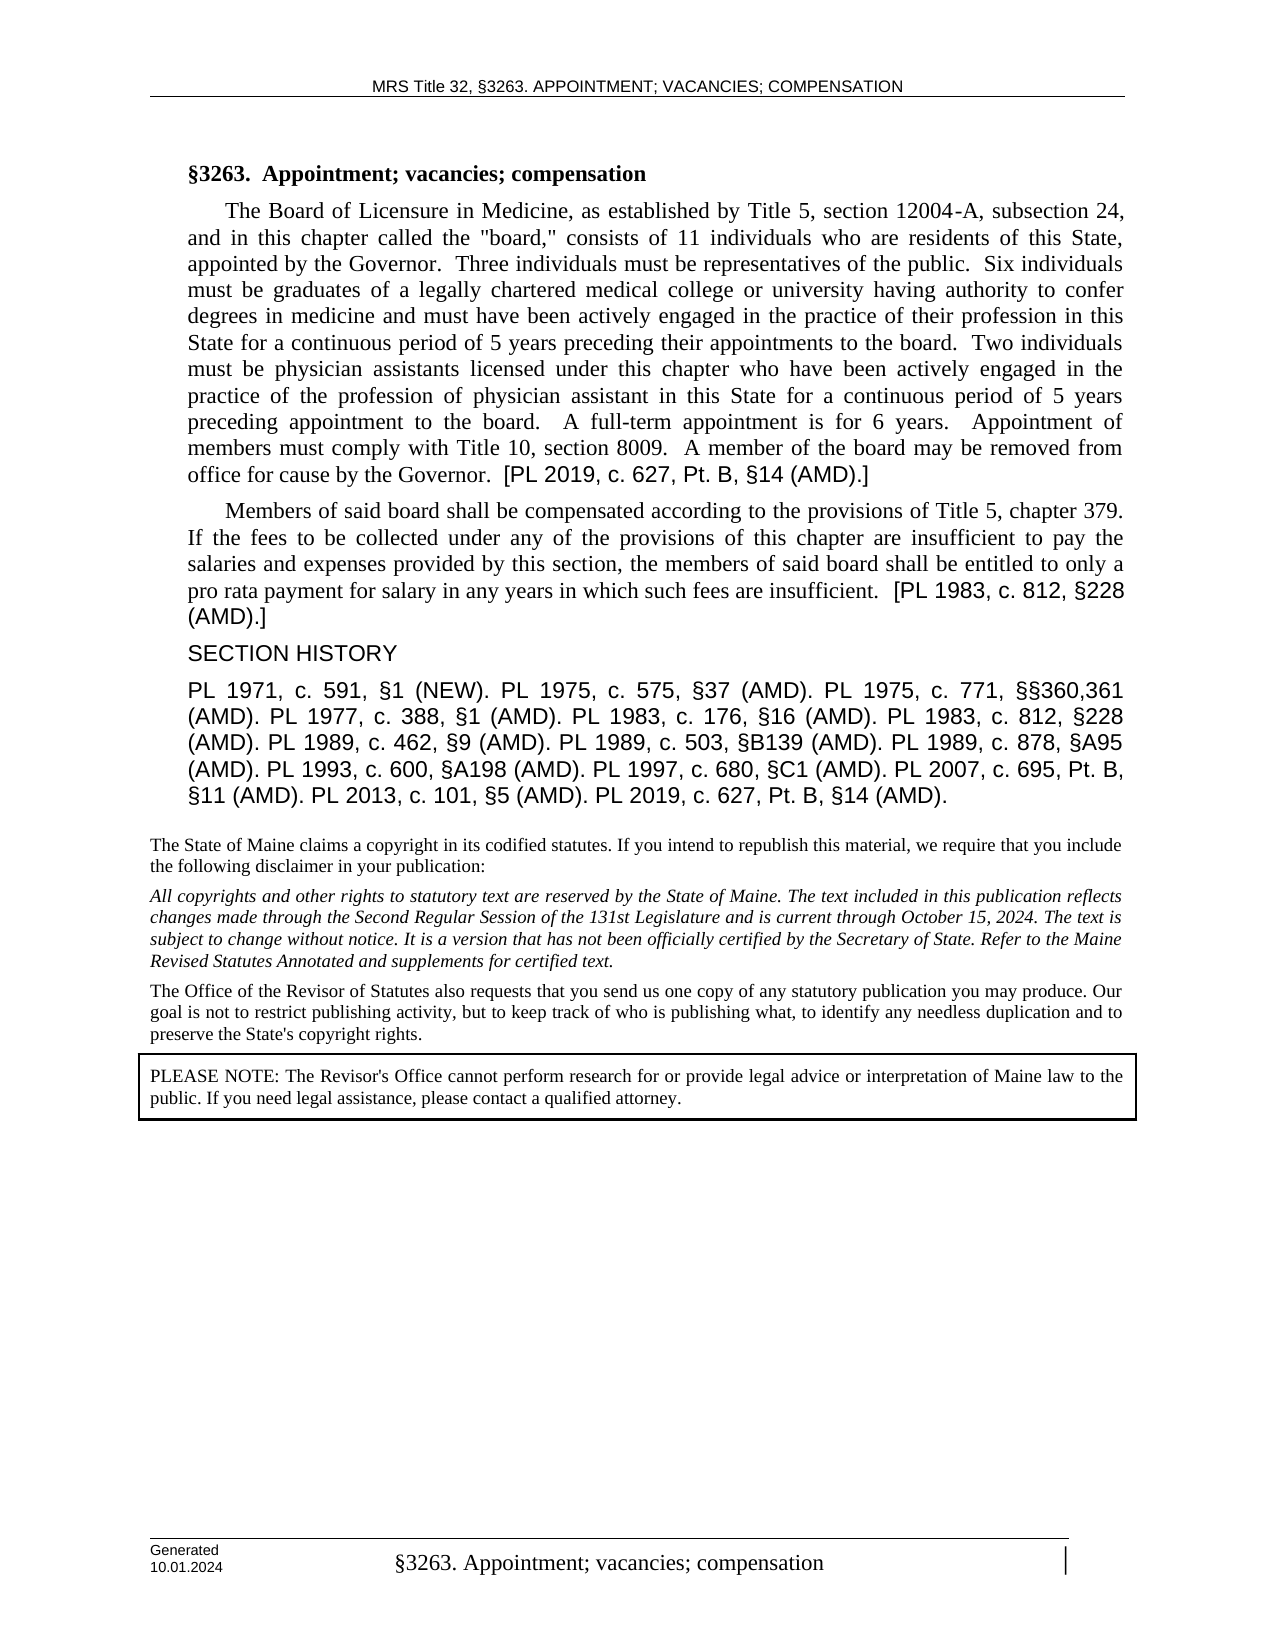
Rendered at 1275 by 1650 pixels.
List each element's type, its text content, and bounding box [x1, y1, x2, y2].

text All copyrights and other rights to statutory text are reserved by the State of Maine. The text included in this publication reflects changes made through the Second Regular Session of the 131st Legislature and is current through October 15, 2024 . The text is subject to change without notice. It is a version that has not been officially certified by the Secretary of State. Refer to the Maine Revised Statutes Annotated and supplements for certified text. [150, 885, 1125, 971]
text The Board of Licensure in Medicine, as established by Title 5, section 12004‑A, subsection 24, and in this chapter called the "board," consists of 11 individuals who are residents of this State, appointed by the Governor. Three individuals must be representatives of the public. Six individuals must be graduates of a legally chartered medical college or university having authority to confer degrees in medicine and must have been actively engaged in the practice of their profession in this State for a continuous period of 5 years preceding their appointments to the board. Two individuals must be physician assistants licensed under this chapter who have been actively engaged in the practice of the profession of physician assistant in this State for a continuous period of 5 years preceding appointment to the board. A full-term appointment is for 6 years. Appointment of members must comply with Title 10, section 8009. A member of the board may be removed from office for cause by the Governor. [PL 2019, c. 627, Pt. B, §14 (AMD).] [187, 197, 1125, 487]
text Members of said board shall be compensated according to the provisions of Title 5, chapter 379. If the fees to be collected under any of the provisions of this chapter are insufficient to pay the salaries and expenses provided by this section, the members of said board shall be entitled to only a pro rata payment for salary in any years in which such fees are insufficient. [PL 1983, c. 812, §228 (AMD).] [187, 498, 1125, 629]
text PLEASE NOTE: The Revisor's Office cannot perform research for or provide legal advice or interpretation of Maine law to the public. If you need legal assistance, please contact a qualified attorney. [140, 1055, 1135, 1118]
text SECTION HISTORY [187, 640, 1125, 666]
text The Office of the Revisor of Statutes also requests that you send us one copy of any statutory publication you may produce. Our goal is not to restrict publishing activity, but to keep track of who is publishing what, to identify any needless duplication and to preserve the State's copyright rights. [150, 979, 1125, 1044]
text PL 1971, c. 591, §1 (NEW). PL 1975, c. 575, §37 (AMD). PL 1975, c. 771, §§360,361 (AMD). PL 1977, c. 388, §1 (AMD). PL 1983, c. 176, §16 (AMD). PL 1983, c. 812, §228 (AMD). PL 1989, c. 462, §9 (AMD). PL 1989, c. 503, §B139 (AMD). PL 1989, c. 878, §A95 (AMD). PL 1993, c. 600, §A198 (AMD). PL 1997, c. 680, §C1 (AMD). PL 2007, c. 695, Pt. B, §11 (AMD). PL 2013, c. 101, §5 (AMD). PL 2019, c. 627, Pt. B, §14 (AMD). [187, 677, 1125, 808]
text The State of Maine claims a copyright in its codified statutes. If you intend to republish this material, we require that you include the following disclaimer in your publication: [150, 833, 1125, 877]
text §3263. Appointment; vacancies; compensation [187, 160, 1125, 187]
